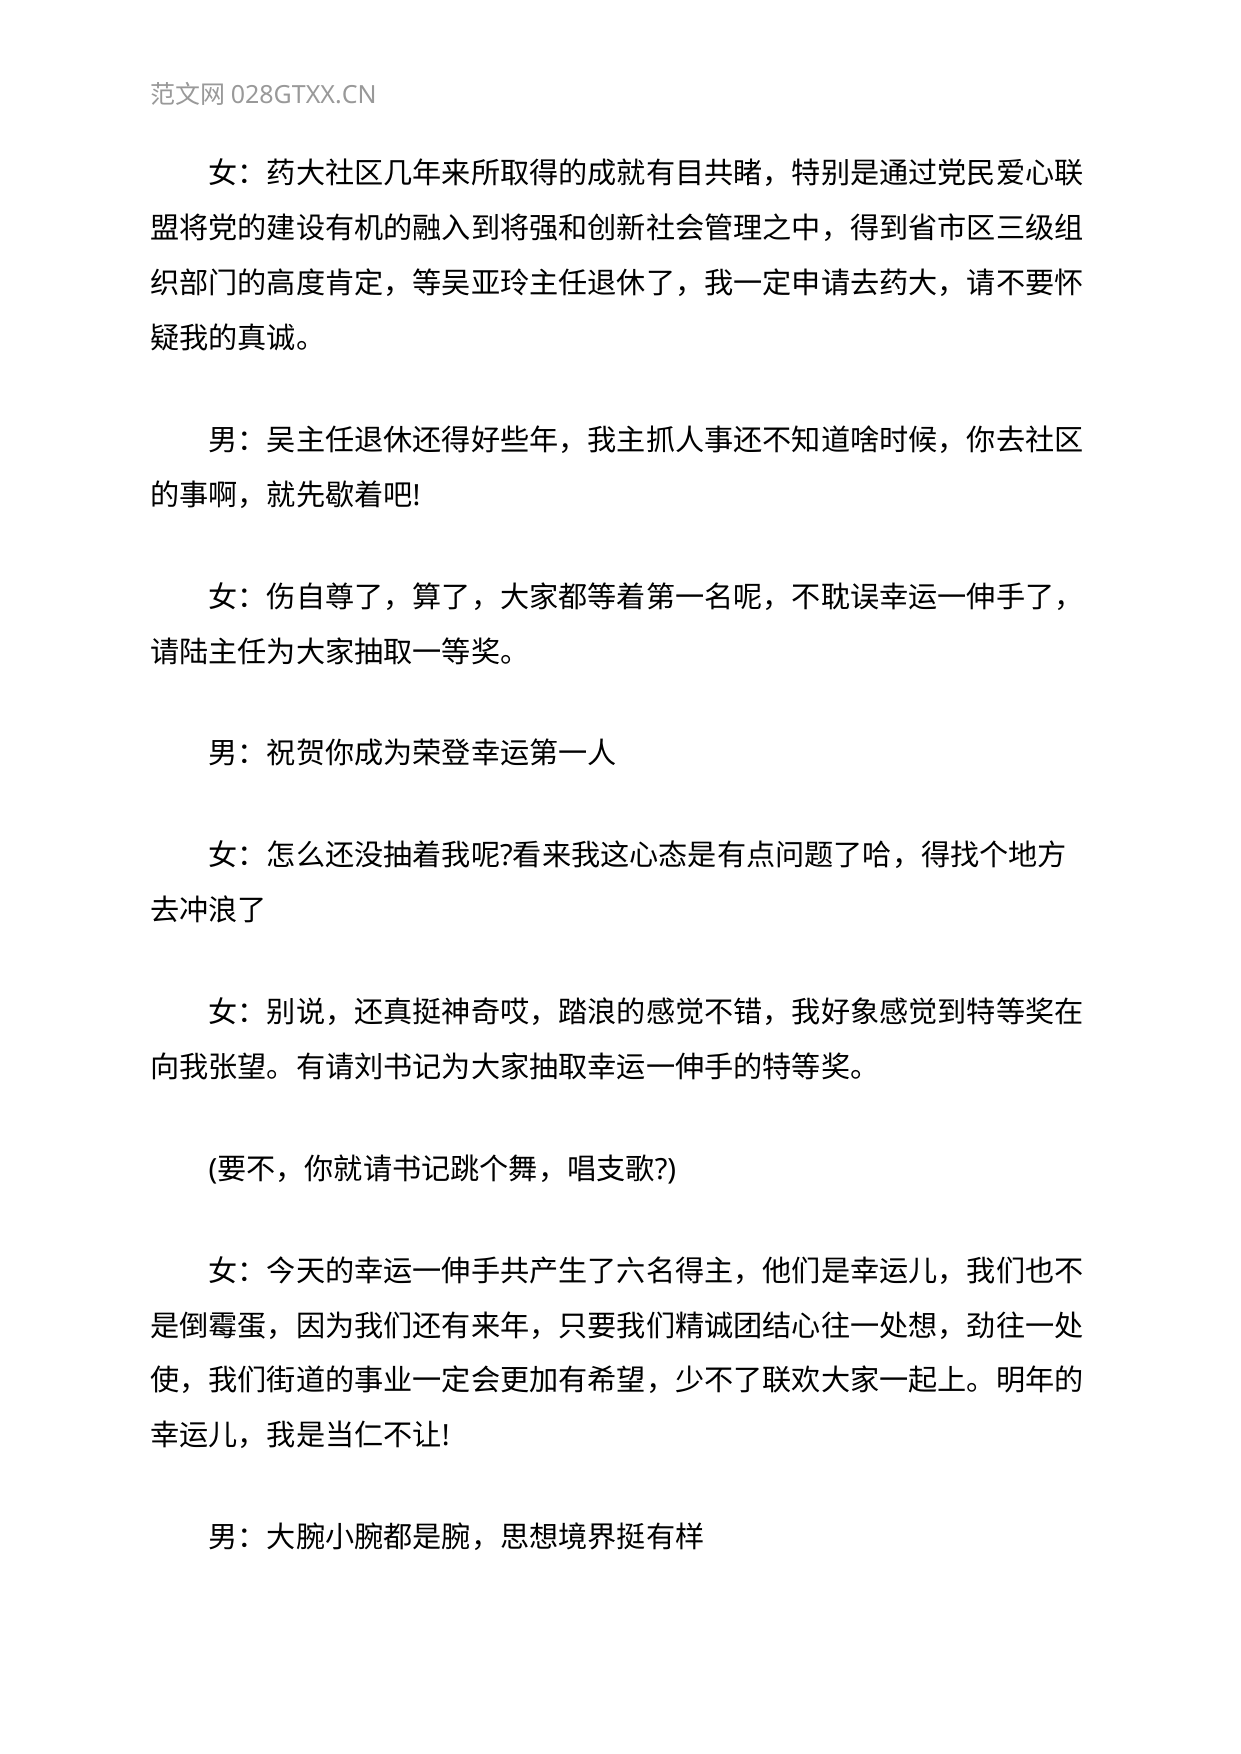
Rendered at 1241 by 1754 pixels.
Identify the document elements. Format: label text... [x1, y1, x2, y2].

text 女：伤自尊了，算了，大家都等着第一名呢，不耽误幸运一伸手了，请陆主任为大家抽取一等奖。 [150, 573, 1090, 671]
text 男：祝贺你成为荣登幸运第一人 [150, 730, 1090, 772]
text 女：怎么还没抽着我呢?看来我这心态是有点问题了哈，得找个地方去冲浪了 [150, 832, 1090, 929]
text 女：今天的幸运一伸手共产生了六名得主，他们是幸运儿，我们也不是倒霉蛋，因为我们还有来年，只要我们精诚团结心往一处想，劲往一处使，我们街道的事业一定会更加有希望，少不了联欢大家一起上。明年的幸运儿，我是当仁不让! [150, 1247, 1090, 1454]
text 男：吴主任退休还得好些年，我主抓人事还不知道啥时候，你去社区的事啊，就先歇着吧! [150, 416, 1090, 514]
text 女：药大社区几年来所取得的成就有目共睹，特别是通过党民爱心联盟将党的建设有机的融入到将强和创新社会管理之中，得到省市区三级组织部门的高度肯定，等吴亚玲主任退休了，我一定申请去药大，请不要怀疑我的真诚。 [150, 150, 1090, 357]
text 女：别说，还真挺神奇哎，踏浪的感觉不错，我好象感觉到特等奖在向我张望。有请刘书记为大家抽取幸运一伸手的特等奖。 [150, 988, 1090, 1086]
text 男：大腕小腕都是腕，思想境界挺有样 [150, 1514, 1090, 1556]
text (要不，你就请书记跳个舞，唱支歌?) [150, 1145, 1090, 1188]
